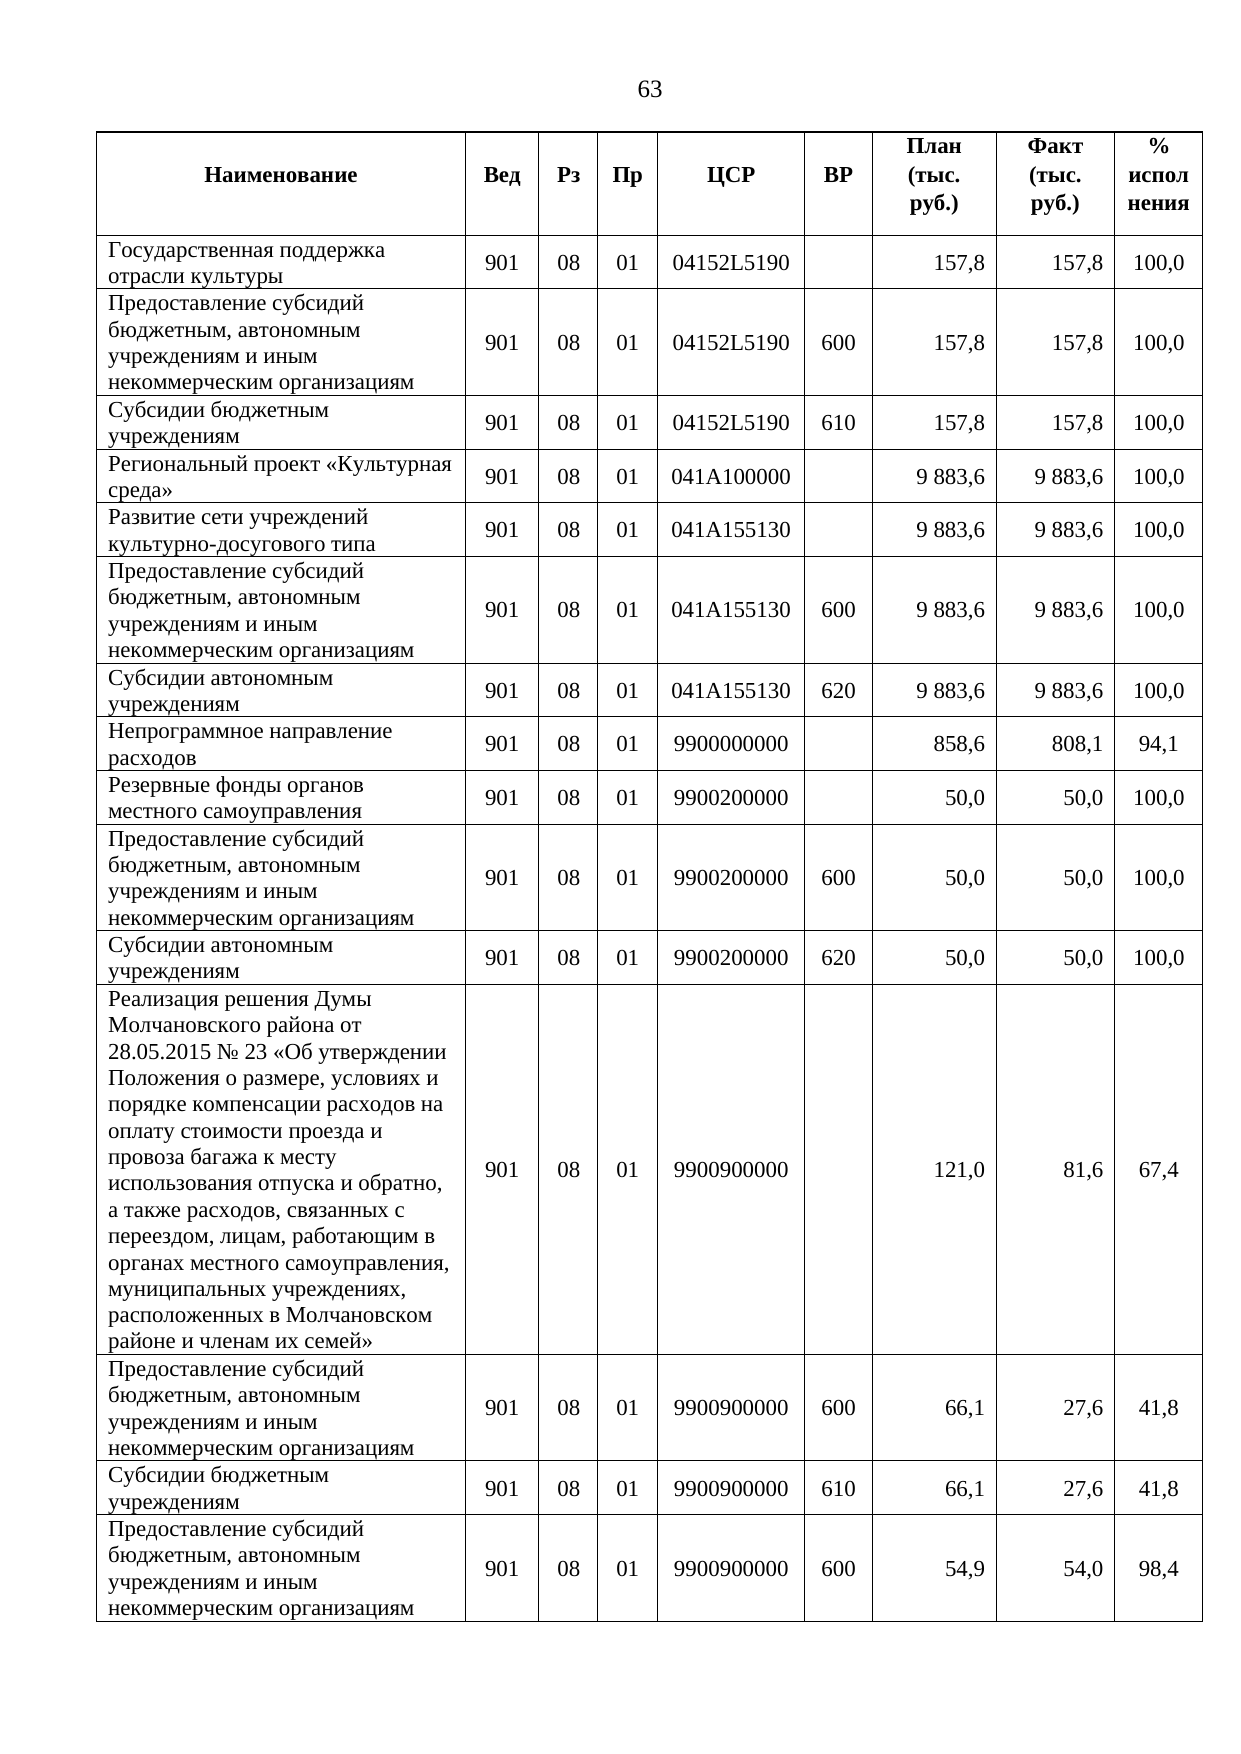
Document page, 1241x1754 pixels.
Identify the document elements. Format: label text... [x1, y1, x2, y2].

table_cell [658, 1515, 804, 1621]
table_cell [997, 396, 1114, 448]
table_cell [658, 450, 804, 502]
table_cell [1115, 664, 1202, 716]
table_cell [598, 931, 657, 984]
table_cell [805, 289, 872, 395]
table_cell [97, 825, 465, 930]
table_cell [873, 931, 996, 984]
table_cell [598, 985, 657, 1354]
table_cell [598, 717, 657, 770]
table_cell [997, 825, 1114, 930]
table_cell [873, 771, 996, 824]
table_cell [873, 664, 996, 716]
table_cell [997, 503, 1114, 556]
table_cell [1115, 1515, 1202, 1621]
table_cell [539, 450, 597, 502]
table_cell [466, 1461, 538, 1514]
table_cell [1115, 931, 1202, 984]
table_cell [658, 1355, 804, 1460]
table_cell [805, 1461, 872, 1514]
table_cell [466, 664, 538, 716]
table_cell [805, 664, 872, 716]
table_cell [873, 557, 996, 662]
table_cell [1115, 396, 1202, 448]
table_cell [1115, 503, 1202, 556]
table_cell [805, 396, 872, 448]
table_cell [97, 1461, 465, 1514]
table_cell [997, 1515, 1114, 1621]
table_header ВР [805, 133, 872, 234]
table_header Факт (тыс. руб.) [997, 133, 1114, 234]
table_header ЦСР [658, 133, 804, 234]
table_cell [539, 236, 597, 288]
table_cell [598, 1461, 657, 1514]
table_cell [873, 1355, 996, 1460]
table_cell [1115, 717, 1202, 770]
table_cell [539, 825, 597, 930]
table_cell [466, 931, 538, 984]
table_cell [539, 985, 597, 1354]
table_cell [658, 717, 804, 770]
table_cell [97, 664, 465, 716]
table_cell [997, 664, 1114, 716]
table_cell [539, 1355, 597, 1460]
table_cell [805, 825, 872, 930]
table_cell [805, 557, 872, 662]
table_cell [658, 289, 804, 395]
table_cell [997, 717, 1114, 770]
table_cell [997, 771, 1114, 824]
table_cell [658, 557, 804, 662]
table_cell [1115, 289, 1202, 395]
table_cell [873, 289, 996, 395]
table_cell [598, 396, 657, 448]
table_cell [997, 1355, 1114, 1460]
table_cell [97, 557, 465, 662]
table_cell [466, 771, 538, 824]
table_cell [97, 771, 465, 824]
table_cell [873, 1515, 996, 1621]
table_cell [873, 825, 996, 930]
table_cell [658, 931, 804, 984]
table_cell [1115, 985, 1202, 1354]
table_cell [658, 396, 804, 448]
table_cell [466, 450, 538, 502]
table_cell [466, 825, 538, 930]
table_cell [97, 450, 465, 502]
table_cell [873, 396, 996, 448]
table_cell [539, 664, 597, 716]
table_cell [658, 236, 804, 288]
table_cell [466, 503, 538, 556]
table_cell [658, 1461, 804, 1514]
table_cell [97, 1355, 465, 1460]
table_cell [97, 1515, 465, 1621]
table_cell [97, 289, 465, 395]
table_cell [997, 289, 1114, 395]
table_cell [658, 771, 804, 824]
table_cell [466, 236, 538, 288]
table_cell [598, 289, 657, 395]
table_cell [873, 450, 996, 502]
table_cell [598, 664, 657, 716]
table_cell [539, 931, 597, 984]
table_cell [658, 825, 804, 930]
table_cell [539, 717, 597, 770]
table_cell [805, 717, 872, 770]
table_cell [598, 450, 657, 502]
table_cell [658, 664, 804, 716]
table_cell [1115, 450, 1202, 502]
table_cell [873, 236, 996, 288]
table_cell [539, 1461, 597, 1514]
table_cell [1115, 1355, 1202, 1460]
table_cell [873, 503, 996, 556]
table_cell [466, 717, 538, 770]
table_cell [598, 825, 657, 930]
table_header План (тыс. руб.) [873, 133, 996, 234]
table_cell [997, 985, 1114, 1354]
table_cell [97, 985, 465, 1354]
table_header % исполнения [1115, 133, 1202, 234]
table_header Вед [466, 133, 538, 234]
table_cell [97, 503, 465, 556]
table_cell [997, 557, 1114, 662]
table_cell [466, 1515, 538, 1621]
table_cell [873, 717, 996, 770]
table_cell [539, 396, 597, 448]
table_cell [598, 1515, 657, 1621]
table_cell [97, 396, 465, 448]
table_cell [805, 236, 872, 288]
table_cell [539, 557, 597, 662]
table_header Наименование [97, 133, 465, 234]
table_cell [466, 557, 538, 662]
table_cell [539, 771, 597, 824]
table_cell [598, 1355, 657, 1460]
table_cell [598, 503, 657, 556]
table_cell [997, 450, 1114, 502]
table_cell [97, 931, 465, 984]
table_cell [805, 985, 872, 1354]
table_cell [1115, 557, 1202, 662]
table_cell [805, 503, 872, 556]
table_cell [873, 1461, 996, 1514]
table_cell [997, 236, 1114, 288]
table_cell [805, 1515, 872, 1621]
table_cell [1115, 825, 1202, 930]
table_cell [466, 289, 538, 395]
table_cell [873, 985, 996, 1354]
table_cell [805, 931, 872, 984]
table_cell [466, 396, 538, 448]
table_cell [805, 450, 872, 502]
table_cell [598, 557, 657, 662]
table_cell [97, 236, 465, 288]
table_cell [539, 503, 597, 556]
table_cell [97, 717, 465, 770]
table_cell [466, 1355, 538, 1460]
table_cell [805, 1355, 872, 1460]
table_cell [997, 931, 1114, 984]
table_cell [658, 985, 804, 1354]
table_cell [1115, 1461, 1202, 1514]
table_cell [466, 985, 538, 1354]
table_header Пр [598, 133, 657, 234]
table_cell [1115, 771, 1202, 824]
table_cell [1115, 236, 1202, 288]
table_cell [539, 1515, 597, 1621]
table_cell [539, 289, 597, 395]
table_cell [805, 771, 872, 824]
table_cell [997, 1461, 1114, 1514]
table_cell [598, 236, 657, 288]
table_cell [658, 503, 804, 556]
table_header Рз [539, 133, 597, 234]
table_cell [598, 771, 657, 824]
